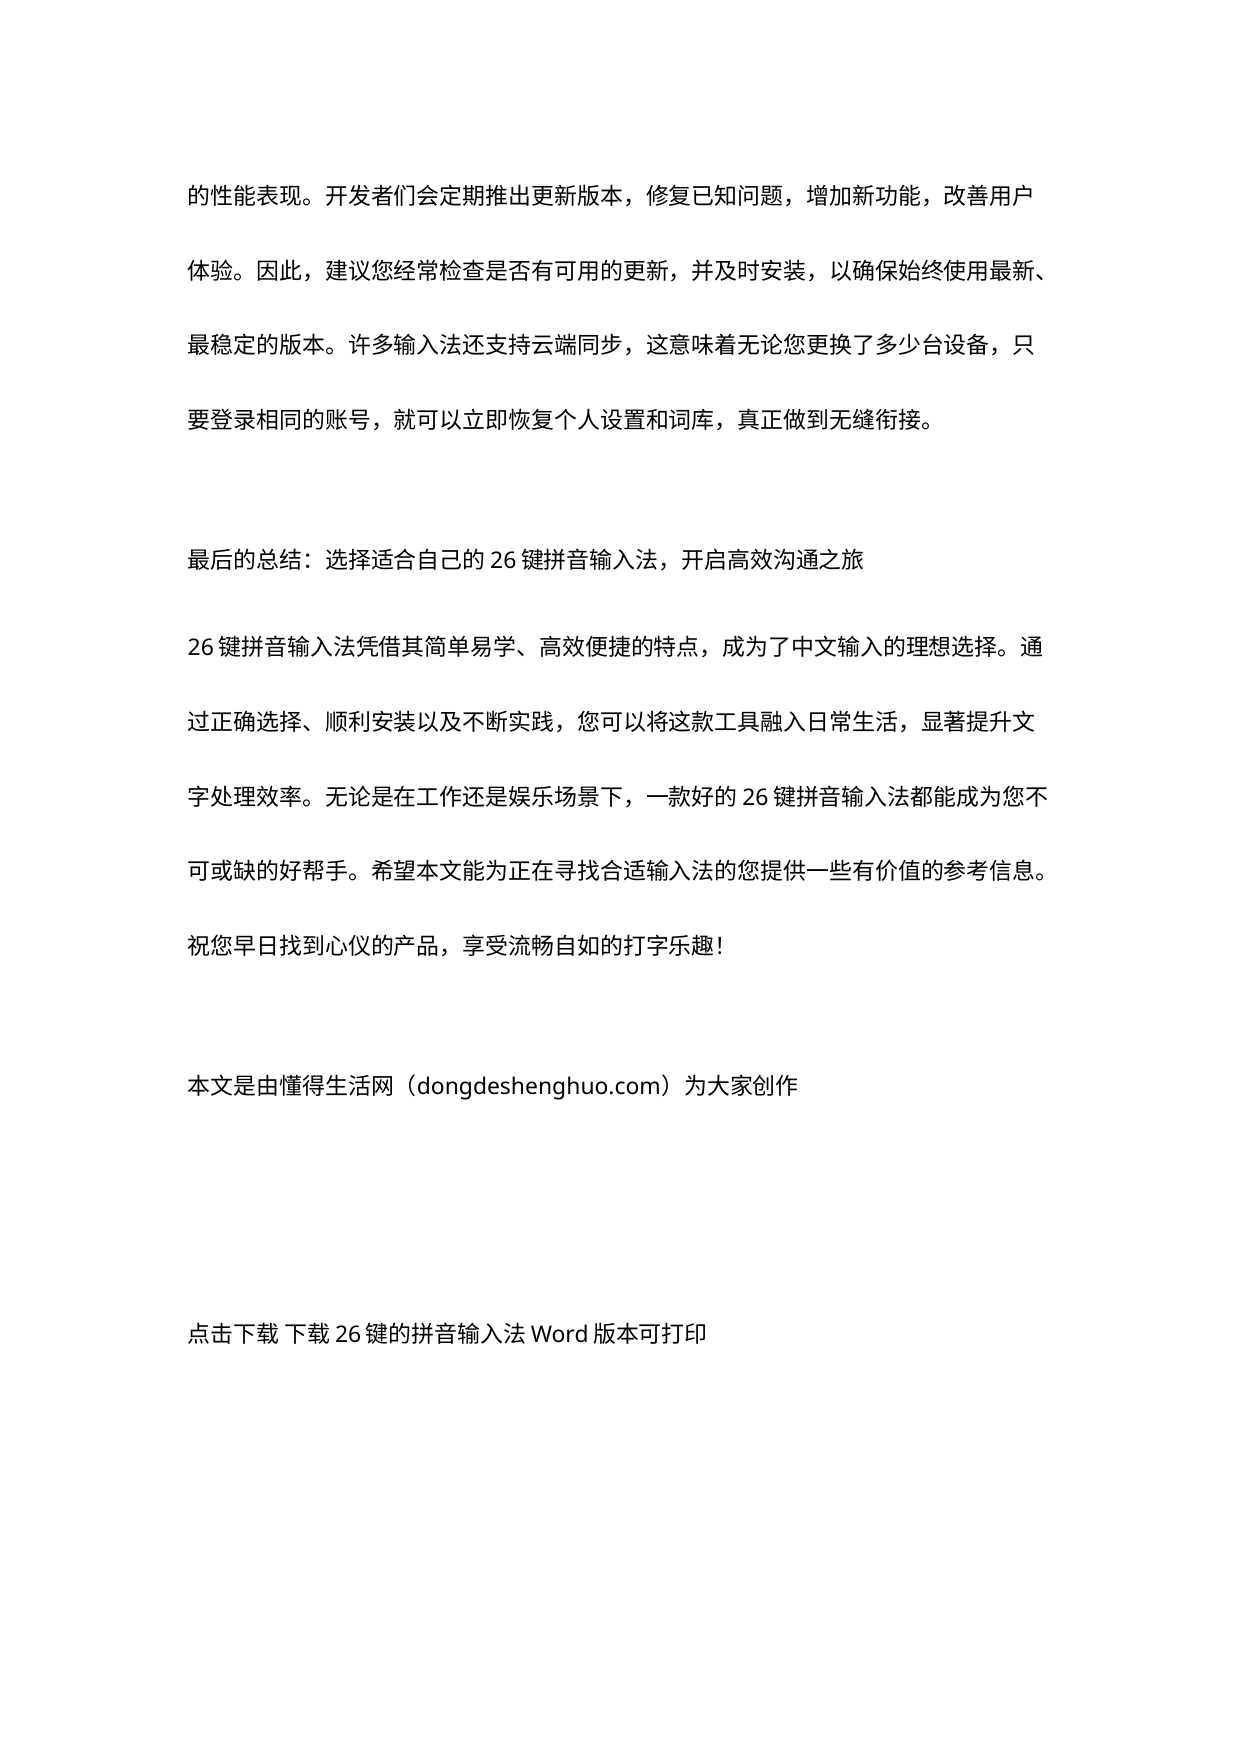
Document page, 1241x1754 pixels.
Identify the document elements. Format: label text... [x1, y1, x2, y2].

text 本文是由懂得生活网（dongdeshenghuo.com）为大家创作 [187, 1052, 1053, 1117]
text 最后的总结：选择适合自己的26键拼音输入法，开启高效沟通之旅 [187, 526, 1053, 591]
text 点击下载 下载26键的拼音输入法Word版本可打印 [187, 1301, 1053, 1366]
text 26键拼音输入法凭借其简单易学、高效便捷的特点，成为了中文输入的理想选择。通过正确选择、顺利安装以及不断实践，您可以将这款工具融入日常生活，显著提升文字处理效率。无论是在工作还是娱乐场景下，一款好的26键拼音输入法都能成为您不可或缺的好帮手。希望本文能为正在寻找合适输入法的您提供一些有价值的参考信息。祝您早日找到心仪的产品，享受流畅自如的打字乐趣！ [187, 613, 1053, 977]
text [187, 162, 1053, 451]
